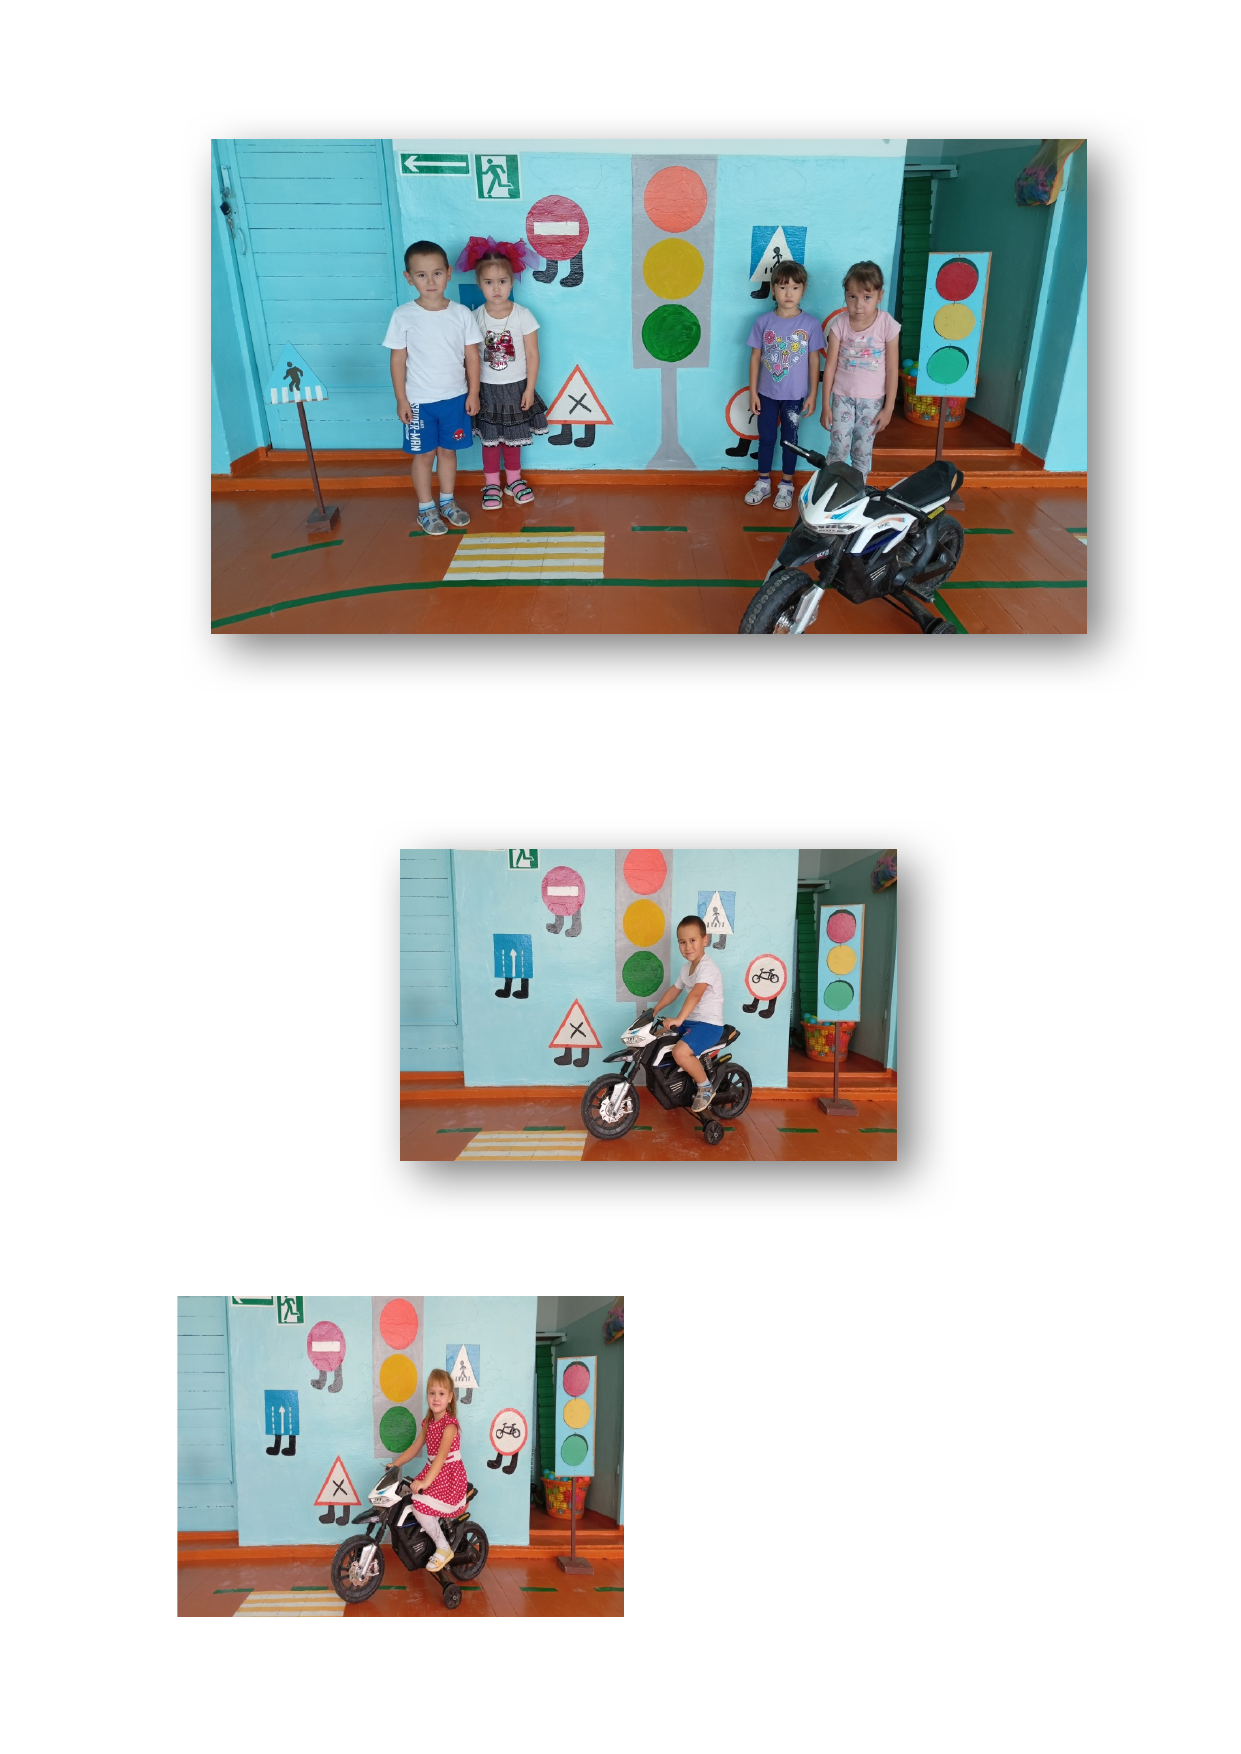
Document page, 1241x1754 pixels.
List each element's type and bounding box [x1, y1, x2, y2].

picture [177, 1296, 624, 1617]
picture [211, 139, 1087, 634]
picture [400, 849, 897, 1161]
